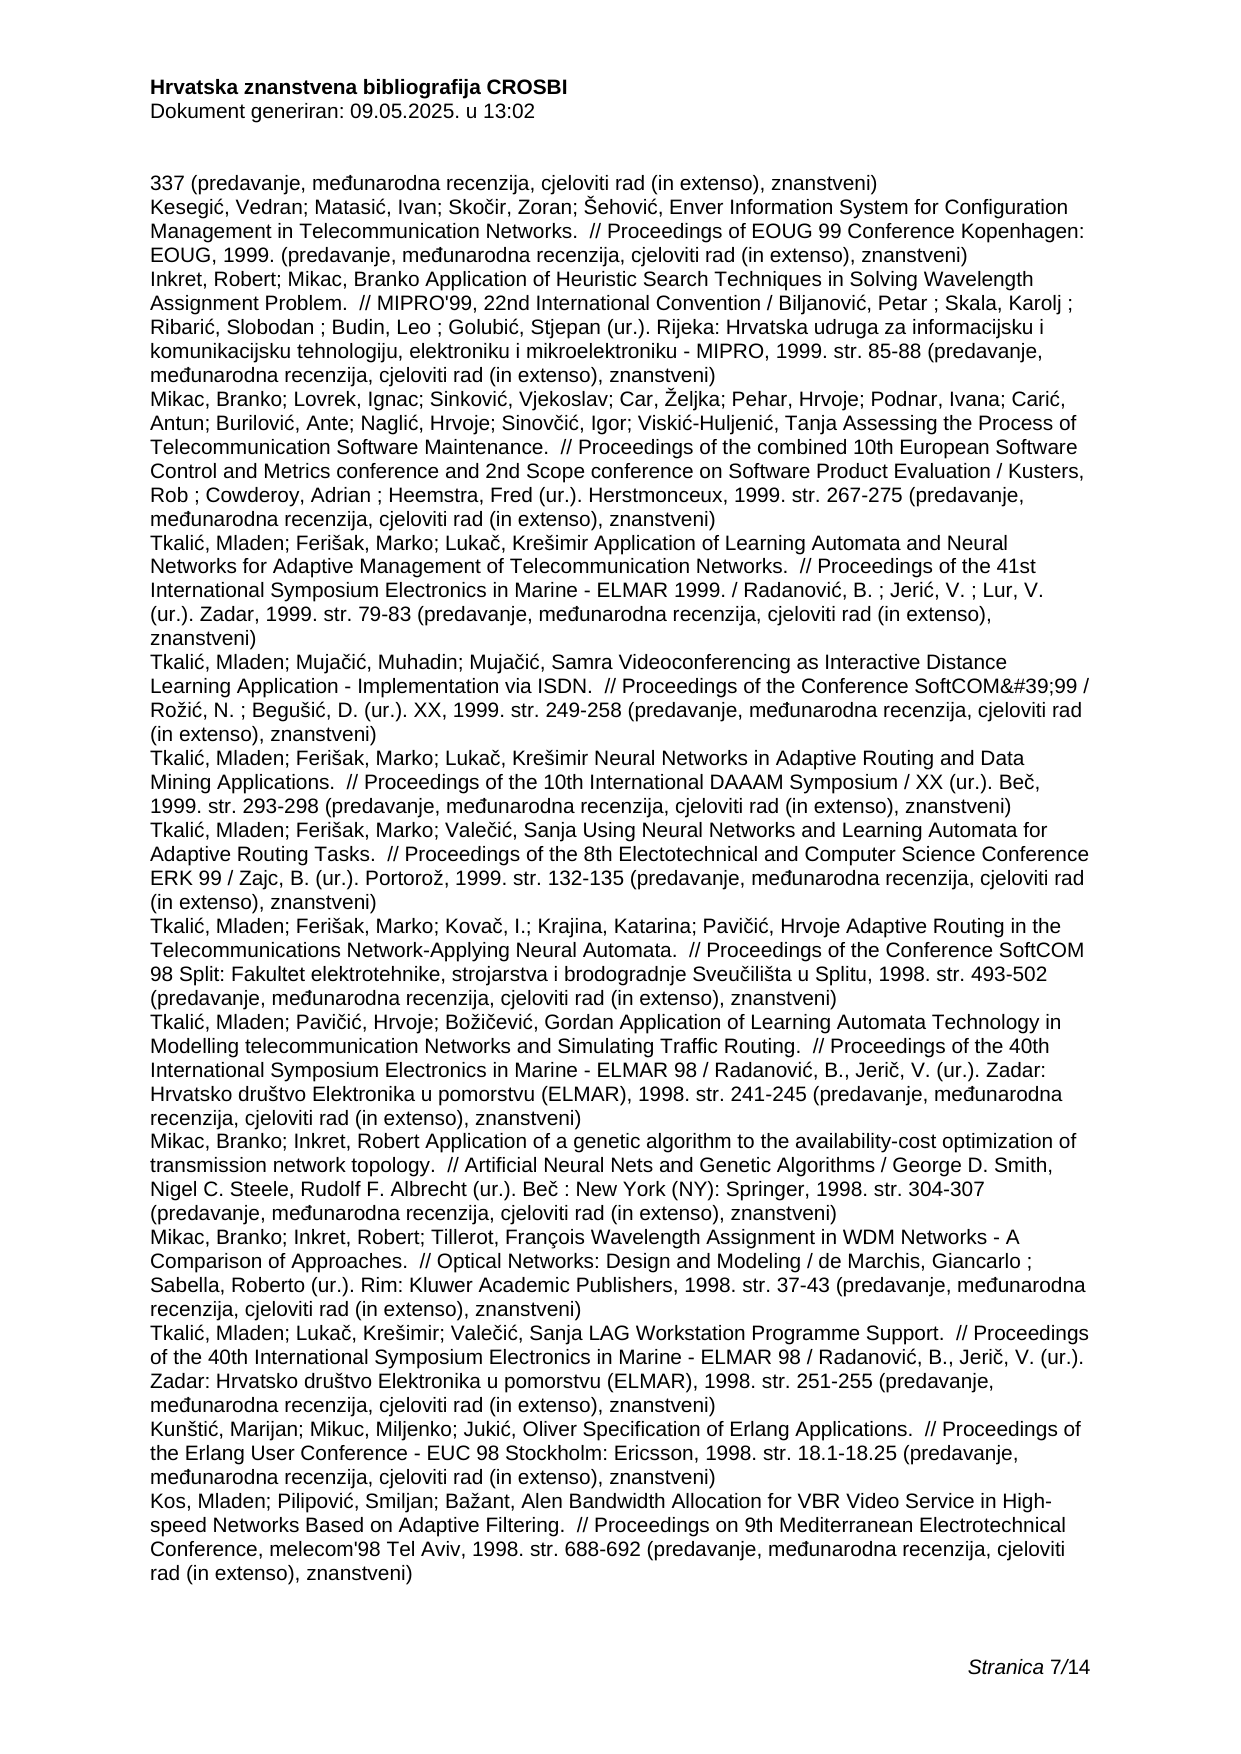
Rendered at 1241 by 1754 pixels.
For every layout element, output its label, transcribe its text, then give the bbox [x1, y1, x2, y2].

text Mikac, Branko; Lovrek, Ignac; Sinković, Vjekoslav; Car, Željka; Pehar, Hrvoje; Podnar, Ivana; Carić, Antun; Burilović, Ante; Naglić, Hrvoje; Sinovčić, Igor; Viskić-Huljenić, Tanja [150, 387, 1090, 530]
text Tkalić, Mladen; Ferišak, Marko; Lukač, Krešimir [150, 746, 1090, 818]
text Tkalić, Mladen; Ferišak, Marko; Kovač, I.; Krajina, Katarina; Pavičić, Hrvoje [150, 914, 1090, 1009]
text Tkalić, Mladen; Mujačić, Muhadin; Mujačić, Samra [150, 650, 1090, 746]
text Kesegić, Vedran; Matasić, Ivan; Skočir, Zoran; Šehović, Enver [150, 195, 1090, 267]
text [150, 171, 1090, 195]
text Tkalić, Mladen; Ferišak, Marko; Lukač, Krešimir [150, 530, 1090, 650]
text Tkalić, Mladen; Pavičić, Hrvoje; Božičević, Gordan [150, 1009, 1090, 1129]
text Inkret, Robert; Mikac, Branko [150, 267, 1090, 387]
text Mikac, Branko; Inkret, Robert [150, 1129, 1090, 1225]
text Kunštić, Marijan; Mikuc, Miljenko; Jukić, Oliver [150, 1417, 1090, 1489]
text Tkalić, Mladen; Ferišak, Marko; Valečić, Sanja [150, 818, 1090, 914]
text Kos, Mladen; Pilipović, Smiljan; Bažant, Alen [150, 1489, 1090, 1584]
text Tkalić, Mladen; Lukač, Krešimir; Valečić, Sanja [150, 1321, 1090, 1417]
text Mikac, Branko; Inkret, Robert; Tillerot, François [150, 1225, 1090, 1321]
